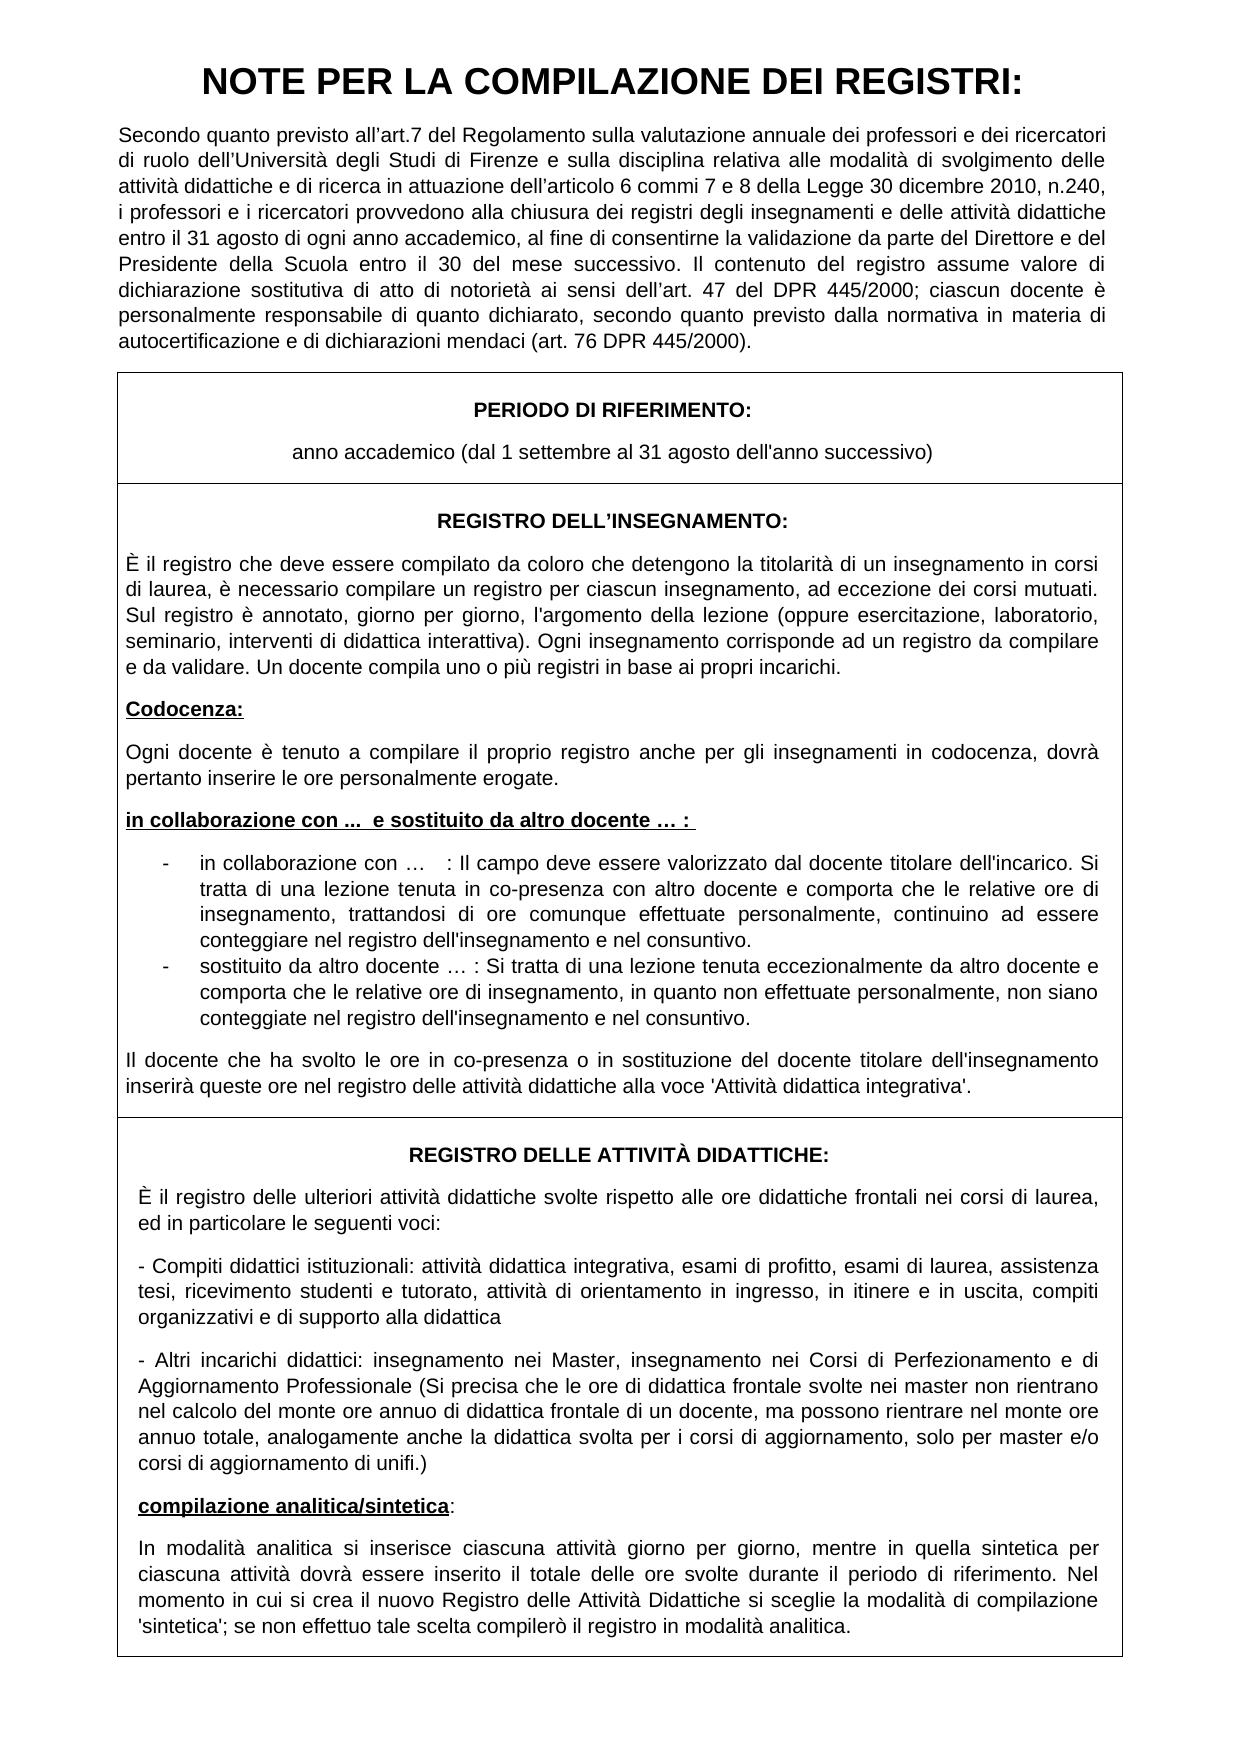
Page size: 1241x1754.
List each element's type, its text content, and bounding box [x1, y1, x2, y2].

table_cell REGISTRO DELLE ATTIVITÀ DIDATTICHE: È il registro delle ulteriori attività didattiche svolte rispetto alle ore didattiche frontali nei corsi di laurea, ed in particolare le seguenti voci: - Compiti didattici istituzionali: attività didattica integrativa, esami di profitto, esami di laurea, assistenza tesi, ricevimento studenti e tutorato, attività di orientamento in ingresso, in itinere e in uscita, compiti organizzativi e di supporto alla didattica - Altri incarichi didattici: insegnamento nei Master, insegnamento nei Corsi di Perfezionamento e di Aggiornamento Professionale (Si precisa che le ore di didattica frontale svolte nei master non rientrano nel calcolo del monte ore annuo di didattica frontale di un docente, ma possono rientrare nel monte ore annuo totale, analogamente anche la didattica svolta per i corsi di aggiornamento, solo per master e/o corsi di aggiornamento di unifi.) compilazione analitica/sintetica: In modalità analitica si inserisce ciascuna attività giorno per giorno, mentre in quella sintetica per ciascuna attività dovrà essere inserito il totale delle ore svolte durante il periodo di riferimento. Nel momento in cui si crea il nuovo Registro delle Attività Didattiche si sceglie la modalità di compilazione 'sintetica'; se non effettuo tale scelta compilerò il registro in modalità analitica. [118, 1118, 1122, 1656]
table_header PERIODO DI RIFERIMENTO: anno accademico (dal 1 settembre al 31 agosto dell'anno successivo) [118, 373, 1122, 483]
text Secondo quanto previsto all’art.7 del Regolamento sulla valutazione annuale dei professori e dei ricercatori di ruolo dell’Università degli Studi di Firenze e sulla disciplina relativa alle modalità di svolgimento delle attività didattiche e di ricerca in attuazione dell’articolo 6 commi 7 e 8 della Legge 30 dicembre 2010, n.240, i professori e i ricercatori provvedono alla chiusura dei registri degli insegnamenti e delle attività didattiche entro il 31 agosto di ogni anno accademico, al fine di consentirne la validazione da parte del Direttore e del Presidente della Scuola entro il 30 del mese successivo. Il contenuto del registro assume valore di dichiarazione sostitutiva di atto di notorietà ai sensi dell’art. 47 del DPR 445/2000; ciascun docente è personalmente responsabile di quanto dichiarato, secondo quanto previsto dalla normativa in materia di autocertificazione e di dichiarazioni mendaci (art. 76 DPR 445/2000). [118, 122, 1107, 353]
table_cell REGISTRO DELL’INSEGNAMENTO: È il registro che deve essere compilato da coloro che detengono la titolarità di un insegnamento in corsi di laurea, è necessario compilare un registro per ciascun insegnamento, ad eccezione dei corsi mutuati. Sul registro è annotato, giorno per giorno, l'argomento della lezione (oppure esercitazione, laboratorio, seminario, interventi di didattica interattiva). Ogni insegnamento corrisponde ad un registro da compilare e da validare. Un docente compila uno o più registri in base ai propri incarichi. Codocenza: Ogni docente è tenuto a compilare il proprio registro anche per gli insegnamenti in codocenza, dovrà pertanto inserire le ore personalmente erogate. in collaborazione con ... e sostituito da altro docente … : in collaborazione con … : Il campo deve essere valorizzato dal docente titolare dell'incarico. Si tratta di una lezione tenuta in co-presenza con altro docente e comporta che le relative ore di insegnamento, trattandosi di ore comunque effettuate personalmente, continuino ad essere conteggiare nel registro dell'insegnamento e nel consuntivo. sostituito da altro docente … : Si tratta di una lezione tenuta eccezionalmente da altro docente e comporta che le relative ore di insegnamento, in quanto non effettuate personalmente, non siano conteggiate nel registro dell'insegnamento e nel consuntivo. Il docente che ha svolto le ore in co-presenza o in sostituzione del docente titolare dell'insegnamento inserirà queste ore nel registro delle attività didattiche alla voce 'Attività didattica integrativa'. [118, 484, 1122, 1117]
text NOTE PER LA COMPILAZIONE DEI REGISTRI: [118, 59, 1107, 102]
